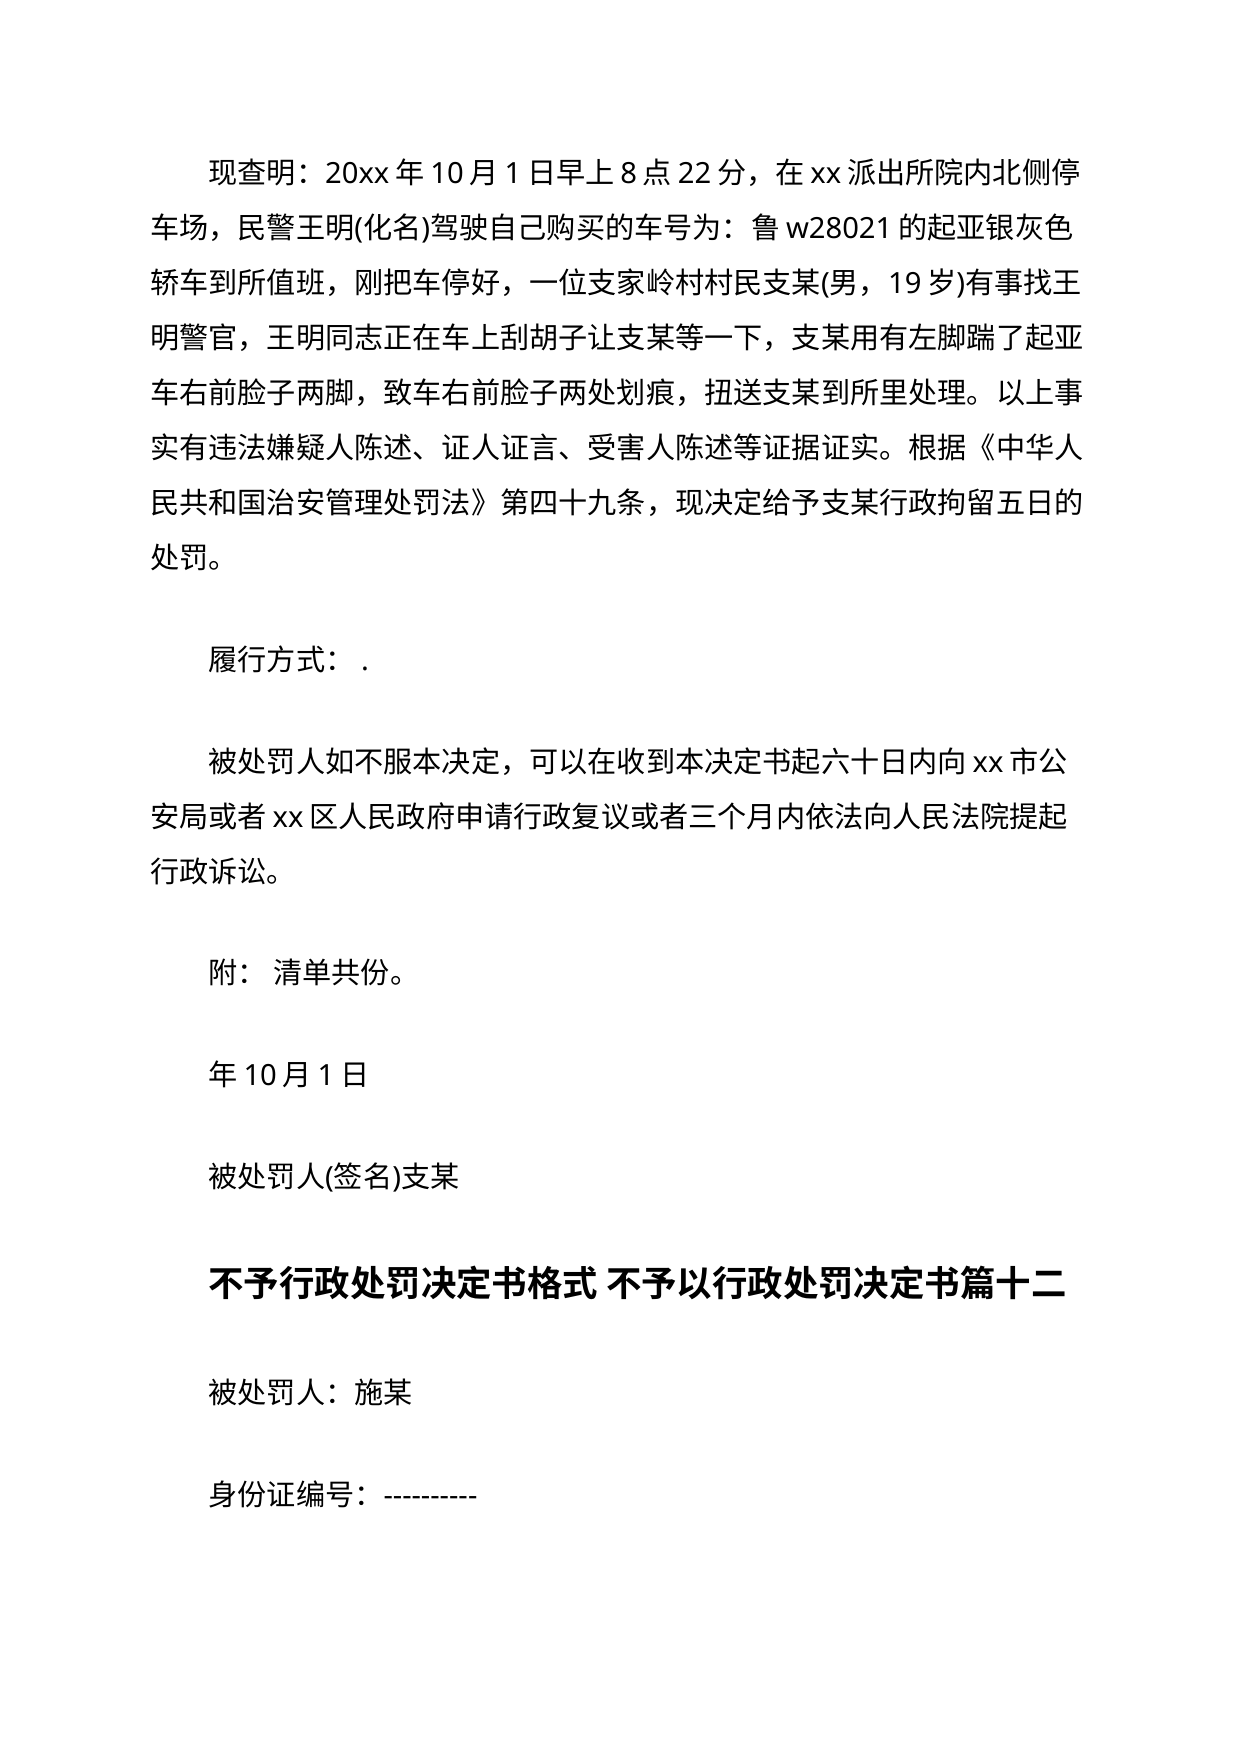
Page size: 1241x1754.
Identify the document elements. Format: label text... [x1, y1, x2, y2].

text 年10月1日 [150, 1052, 1090, 1094]
text 履行方式： . [150, 636, 1090, 679]
text 身份证编号：---------- [150, 1471, 1090, 1513]
text 现查明：20xx年10月1日早上8点22分，在xx派出所院内北侧停车场，民警王明(化名)驾驶自己购买的车号为：鲁w28021的起亚银灰色轿车到所值班，刚把车停好，一位支家岭村村民支某(男，19岁)有事找王明警官，王明同志正在车上刮胡子让支某等一下，支某用有左脚踹了起亚车右前脸子两脚，致车右前脸子两处划痕，扭送支某到所里处理。以上事实有违法嫌疑人陈述、证人证言、受害人陈述等证据证实。根据《中华人民共和国治安管理处罚法》第四十九条，现决定给予支某行政拘留五日的处罚。 [150, 150, 1090, 577]
text 被处罚人如不服本决定，可以在收到本决定书起六十日内向xx市公安局或者xx区人民政府申请行政复议或者三个月内依法向人民法院提起行政诉讼。 [150, 738, 1090, 891]
text 附： 清单共份。 [150, 950, 1090, 992]
text 不予行政处罚决定书格式 不予以行政处罚决定书篇十二 [150, 1256, 1090, 1307]
text 被处罚人：施某 [150, 1369, 1090, 1412]
text 被处罚人(签名)支某 [150, 1154, 1090, 1196]
